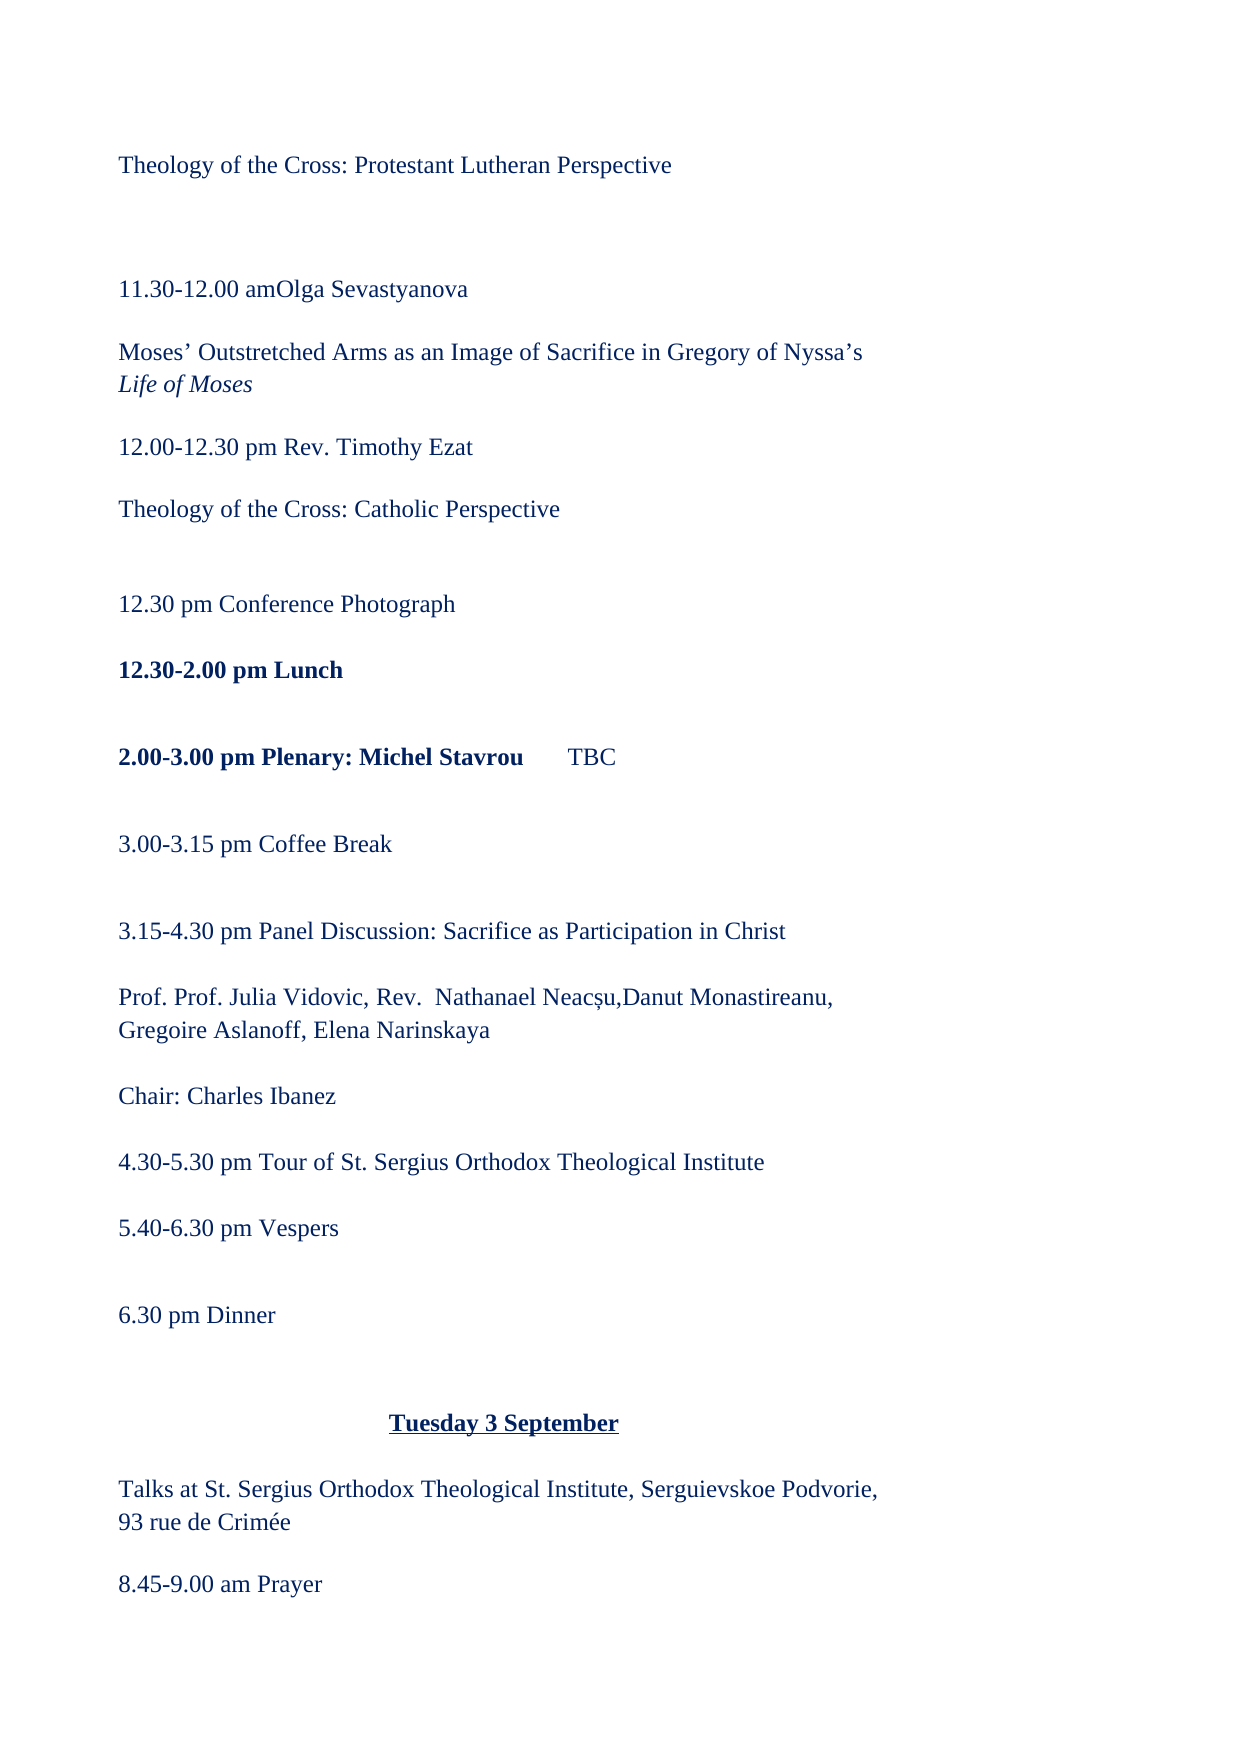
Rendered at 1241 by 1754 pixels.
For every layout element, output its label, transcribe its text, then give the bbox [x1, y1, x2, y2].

text 4.30-5.30 pm Tour of St. Sergius Orthodox Theological Institute [118, 1147, 889, 1176]
text 11.30-12.00 amOlga Sevastyanova [118, 274, 889, 303]
text 5.40-6.30 pm Vespers [118, 1213, 889, 1242]
text 12.00-12.30 pm Rev. Timothy Ezat [118, 432, 889, 461]
text Talks at St. Sergius Orthodox Theological Institute, Serguievskoe Podvorie, 93 rue de Crimée [118, 1474, 889, 1535]
text 3.00-3.15 pm Coffee Break [118, 829, 889, 858]
text Theology of the Cross: Catholic Perspective [118, 494, 889, 523]
text 8.45-9.00 am Prayer [118, 1569, 889, 1598]
text Tuesday 3 September [118, 1408, 889, 1436]
text 3.15-4.30 pm Panel Discussion: Sacrifice as Participation in Christ [118, 916, 889, 944]
text 12.30 pm Conference Photograph [118, 589, 889, 618]
text 12.30-2.00 pm Lunch [118, 655, 889, 684]
text 2.00-3.00 pm Plenary: Michel Stavrou TBC [118, 742, 889, 771]
text Prof. Prof. Julia Vidovic, Rev. Nathanael Neacșu,Danut Monastireanu, Gregoire Aslanoff, Elena Narinskaya [118, 982, 889, 1044]
text Theology of the Cross: Protestant Lutheran Perspective [118, 150, 889, 179]
text 6.30 pm Dinner [118, 1300, 889, 1329]
text Chair: Charles Ibanez [118, 1081, 889, 1110]
text Moses’ Outstretched Arms as an Image of Sacrifice in Gregory of Nyssa’s Life of Moses [118, 337, 889, 398]
